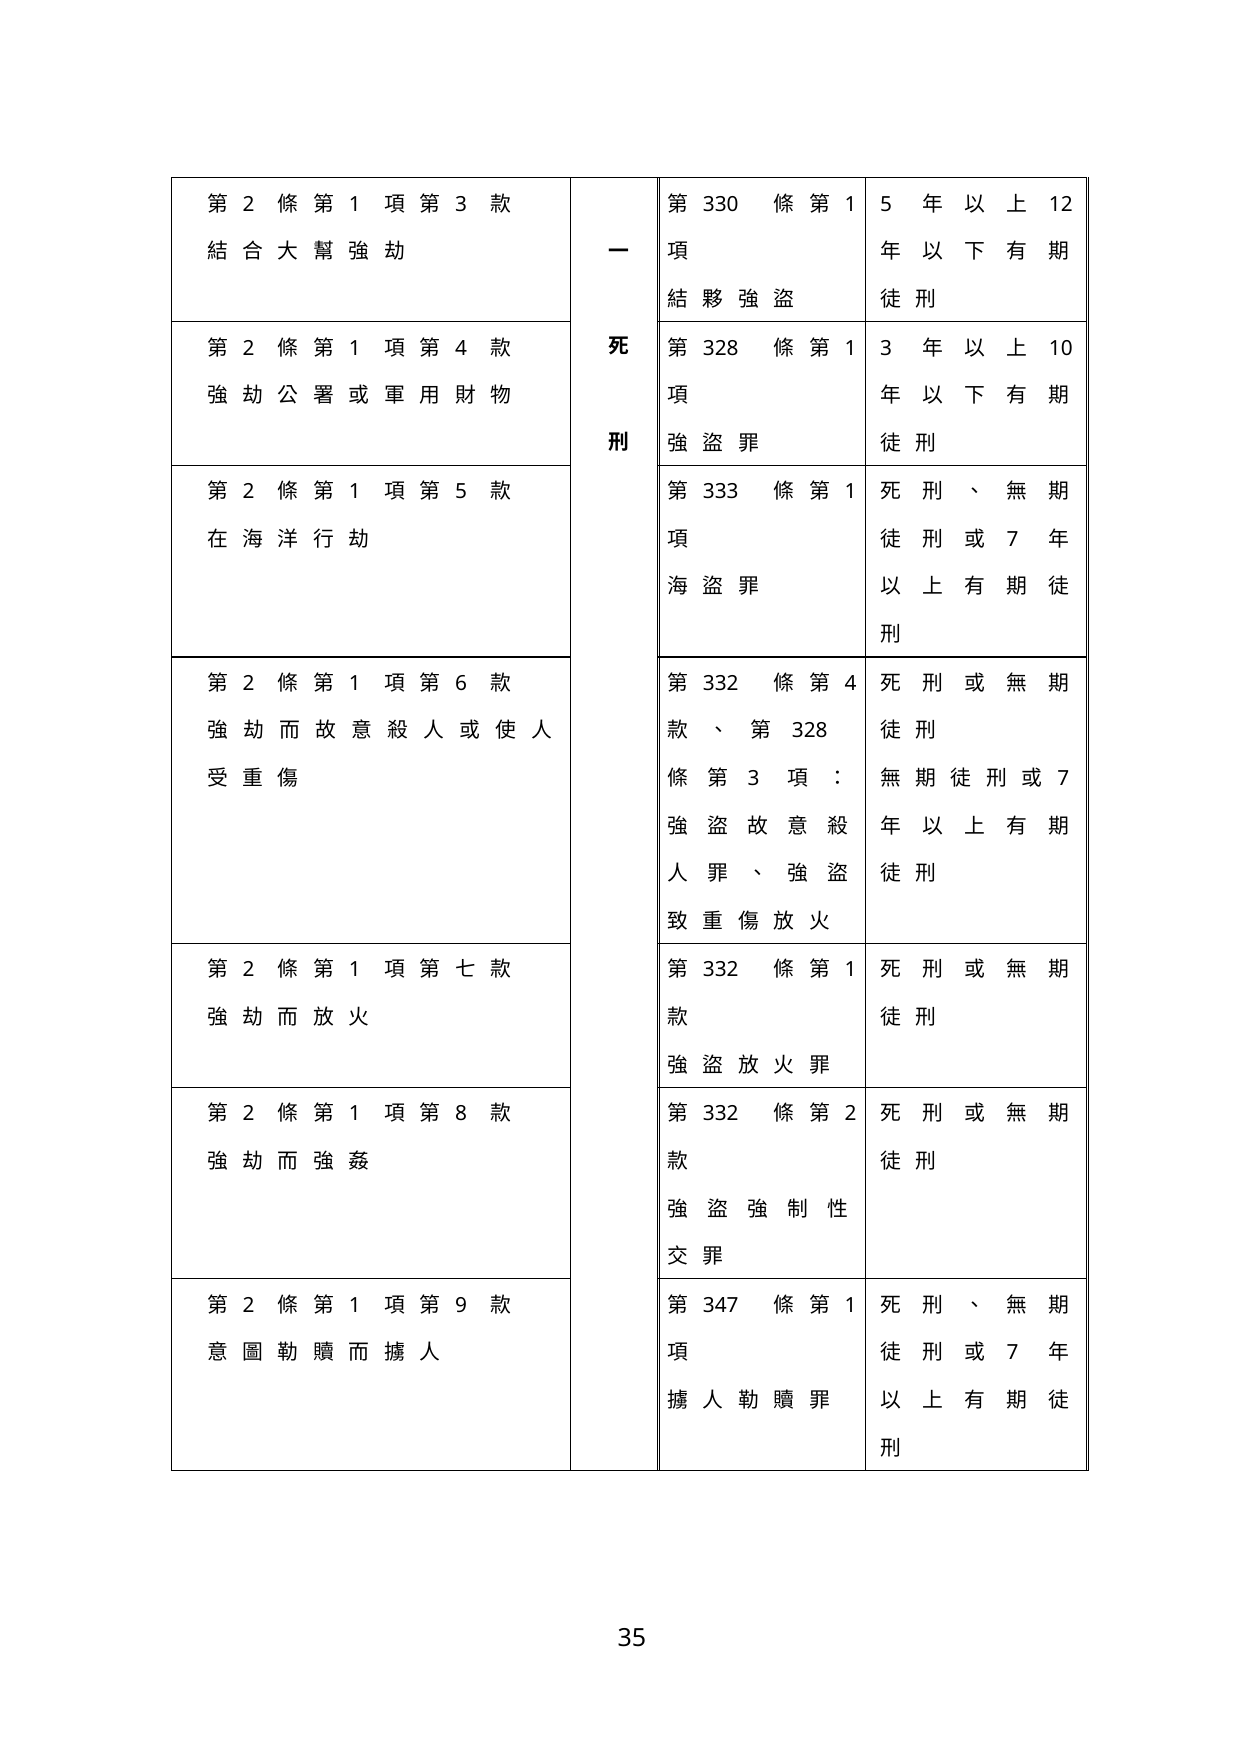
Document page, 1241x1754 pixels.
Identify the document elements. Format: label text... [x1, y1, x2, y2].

table_cell 死刑、無期徒刑或7年以上有期徒刑 [866, 1279, 1086, 1470]
table_cell 3年以上10年以下有期徒刑 [866, 322, 1086, 465]
table_cell 5年以上12年以下有期徒刑 [866, 178, 1086, 321]
table_cell 死刑或無期徒刑 無期徒刑或7年以上有期徒刑 [866, 658, 1086, 943]
table_cell 第2條第1項第9款 意圖勒贖而擄人 [172, 1279, 570, 1470]
table_cell 死刑、無期徒刑或7年以上有期徒刑 [866, 466, 1086, 656]
table_cell 死刑或無期徒刑 [866, 944, 1086, 1087]
table_cell 第2條第1項第4款 強劫公署或軍用財物 [172, 322, 570, 465]
table_cell 第2條第1項第5款 在海洋行劫 [172, 466, 570, 656]
table_cell 第2條第1項第七款 強劫而放火 [172, 944, 570, 1087]
table_cell 第2條第1項第3款 結合大幫強劫 [172, 178, 570, 321]
table_cell 第332條第1款 強盜放火罪 [660, 944, 865, 1087]
table_cell 第332條第2款 強盜強制性交罪 [660, 1088, 865, 1278]
table_cell 第328條第1項 強盜罪 [660, 322, 865, 465]
table_cell 第2條第1項第6款 強劫而故意殺人或使人受重傷 [172, 658, 570, 943]
table_cell 第333條第1項 海盜罪 [660, 466, 865, 656]
table_cell 死刑或無期徒刑 [866, 1088, 1086, 1278]
table_cell 第332條第4款、第328條第3項：強盜故意殺人罪、強盜致重傷放火 [660, 658, 865, 943]
table_cell 第2條第1項第8款 強劫而強姦 [172, 1088, 570, 1278]
table_cell 第330條第1項 結夥強盜 [660, 178, 865, 321]
table_cell 第347條第1項 擄人勒贖罪 [660, 1279, 865, 1470]
